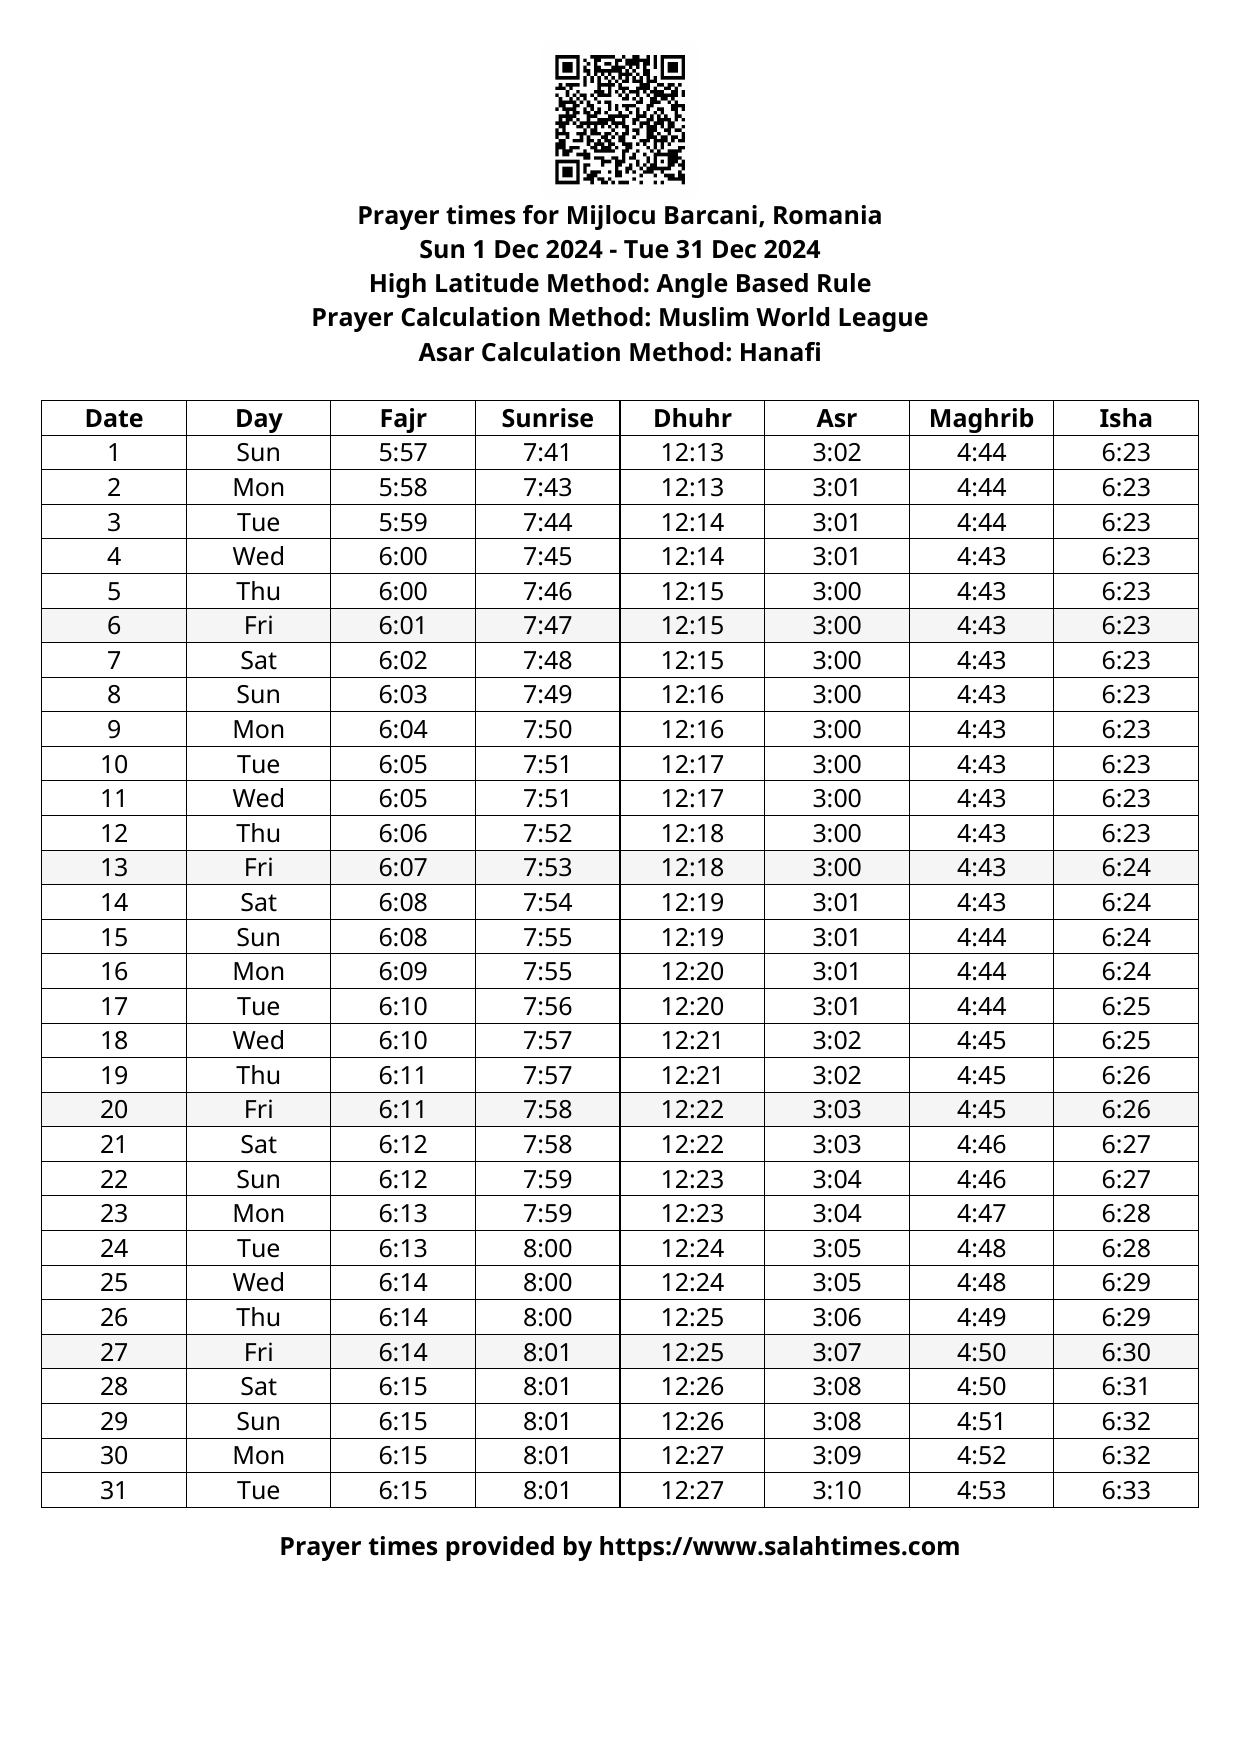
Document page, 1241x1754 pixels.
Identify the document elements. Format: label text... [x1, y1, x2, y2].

table_cell 5:59 [331, 505, 475, 538]
table_cell 4:43 [910, 885, 1053, 919]
table_cell 4:51 [910, 1404, 1053, 1437]
table_cell 3:01 [765, 954, 909, 988]
table_cell 6:23 [1054, 747, 1198, 780]
table_cell 3:00 [765, 781, 909, 815]
table_cell 7:53 [476, 851, 619, 884]
table_cell 14 [42, 885, 186, 919]
table_cell 12:21 [621, 1024, 764, 1057]
table_cell Wed [187, 539, 330, 573]
table_cell 4:44 [910, 920, 1053, 953]
table_cell 6:09 [331, 954, 475, 988]
table_cell 8:01 [476, 1404, 619, 1437]
table_cell 6:05 [331, 747, 475, 780]
table_cell Sun [187, 436, 330, 469]
table_cell 7:59 [476, 1196, 619, 1230]
table_cell 11 [42, 781, 186, 815]
table_cell 3:09 [765, 1439, 909, 1472]
table_cell Sun [187, 1162, 330, 1195]
table_cell 3:03 [765, 1127, 909, 1161]
table_cell 30 [42, 1439, 186, 1472]
table_cell 6:24 [1054, 920, 1198, 953]
table_cell 8:01 [476, 1439, 619, 1472]
table_cell 23 [42, 1196, 186, 1230]
table_cell Tue [187, 1231, 330, 1264]
table_cell 6:11 [331, 1058, 475, 1092]
table_cell 4:43 [910, 851, 1053, 884]
table_cell 27 [42, 1335, 186, 1368]
table_cell 3:00 [765, 747, 909, 780]
table_cell 6:15 [331, 1369, 475, 1403]
table_cell 3:05 [765, 1231, 909, 1264]
table_cell 7:50 [476, 712, 619, 746]
table_cell 25 [42, 1266, 186, 1299]
table_cell 7:43 [476, 470, 619, 504]
table_cell 6:23 [1054, 436, 1198, 469]
table_header Isha [1054, 401, 1198, 434]
table_cell Thu [187, 1300, 330, 1334]
table_cell 6:25 [1054, 989, 1198, 1022]
table_cell 21 [42, 1127, 186, 1161]
table_cell Sun [187, 920, 330, 953]
table_cell 6:07 [331, 851, 475, 884]
table_cell 3:03 [765, 1093, 909, 1126]
table_cell 4:43 [910, 816, 1053, 849]
table_cell 13 [42, 851, 186, 884]
table_cell 31 [42, 1473, 186, 1507]
table_cell 6:15 [331, 1473, 475, 1507]
table_cell 6:14 [331, 1300, 475, 1334]
table_cell Mon [187, 954, 330, 988]
table_cell Fri [187, 851, 330, 884]
table_cell 6:12 [331, 1162, 475, 1195]
table_cell 6:13 [331, 1196, 475, 1230]
table_cell 12:22 [621, 1127, 764, 1161]
table_cell 7:59 [476, 1162, 619, 1195]
table_cell 7 [42, 643, 186, 677]
table_cell 1 [42, 436, 186, 469]
table_cell 6:23 [1054, 781, 1198, 815]
table_cell 12:18 [621, 851, 764, 884]
table_cell 7:58 [476, 1093, 619, 1126]
table_cell 6:29 [1054, 1266, 1198, 1299]
table_cell 12:14 [621, 539, 764, 573]
table_cell 6:23 [1054, 505, 1198, 538]
table_cell 6:13 [331, 1231, 475, 1264]
table_cell Thu [187, 816, 330, 849]
table_cell 7:48 [476, 643, 619, 677]
table_cell 3:01 [765, 920, 909, 953]
table_cell 6:28 [1054, 1196, 1198, 1230]
table_cell 6:06 [331, 816, 475, 849]
table_cell 6:24 [1054, 954, 1198, 988]
table_cell 9 [42, 712, 186, 746]
table_cell 6:10 [331, 1024, 475, 1057]
table_cell 6:23 [1054, 609, 1198, 642]
table_cell 6:28 [1054, 1231, 1198, 1264]
table_cell 7:47 [476, 609, 619, 642]
table_cell 12 [42, 816, 186, 849]
table_cell 3:01 [765, 989, 909, 1022]
table_cell 8 [42, 678, 186, 711]
table_cell 12:16 [621, 678, 764, 711]
table_cell Mon [187, 712, 330, 746]
table_cell 6:27 [1054, 1127, 1198, 1161]
table_cell 12:16 [621, 712, 764, 746]
table_cell 7:57 [476, 1058, 619, 1092]
table_cell Sun [187, 1404, 330, 1437]
table_cell 4:44 [910, 989, 1053, 1022]
table_cell Sat [187, 643, 330, 677]
table_cell 12:24 [621, 1266, 764, 1299]
table_cell 4:43 [910, 678, 1053, 711]
table_cell Tue [187, 1473, 330, 1507]
table_cell 3:07 [765, 1335, 909, 1368]
table_cell 19 [42, 1058, 186, 1092]
table_cell 3:01 [765, 885, 909, 919]
table_cell 12:17 [621, 747, 764, 780]
table_cell 3:00 [765, 851, 909, 884]
table_cell 6:01 [331, 609, 475, 642]
table_cell 7:44 [476, 505, 619, 538]
table_cell 6:25 [1054, 1024, 1198, 1057]
table_cell 12:18 [621, 816, 764, 849]
table_cell 3:00 [765, 816, 909, 849]
table_cell 5 [42, 574, 186, 607]
table_cell 6:00 [331, 539, 475, 573]
table_cell 6 [42, 609, 186, 642]
table_header Date [42, 401, 186, 434]
table_cell 4:45 [910, 1093, 1053, 1126]
table_cell 12:20 [621, 989, 764, 1022]
table_cell 6:14 [331, 1335, 475, 1368]
table_cell 4:48 [910, 1231, 1053, 1264]
table_cell 6:15 [331, 1439, 475, 1472]
table_cell Tue [187, 505, 330, 538]
table_cell 6:23 [1054, 712, 1198, 746]
table_cell 6:26 [1054, 1093, 1198, 1126]
table_cell 4:43 [910, 574, 1053, 607]
table_cell 6:26 [1054, 1058, 1198, 1092]
table_cell 8:01 [476, 1369, 619, 1403]
table_cell 8:00 [476, 1266, 619, 1299]
table_cell Fri [187, 1335, 330, 1368]
table_cell 4:44 [910, 505, 1053, 538]
table_cell 3:05 [765, 1266, 909, 1299]
table_cell 12:26 [621, 1404, 764, 1437]
table_cell 20 [42, 1093, 186, 1126]
table_cell 6:14 [331, 1266, 475, 1299]
table_cell Fri [187, 1093, 330, 1126]
picture [542, 41, 699, 198]
table_cell 3:00 [765, 712, 909, 746]
table_cell 8:01 [476, 1473, 619, 1507]
table_cell 4:44 [910, 436, 1053, 469]
table_header Asr [765, 401, 909, 434]
table_cell 6:33 [1054, 1473, 1198, 1507]
table_cell Mon [187, 1196, 330, 1230]
table_cell 7:46 [476, 574, 619, 607]
text Prayer times provided by https://www.salahtimes.com [42, 1528, 1198, 1563]
table_cell 12:25 [621, 1335, 764, 1368]
table_cell 6:10 [331, 989, 475, 1022]
table_header Day [187, 401, 330, 434]
table_cell 12:21 [621, 1058, 764, 1092]
table_cell 5:58 [331, 470, 475, 504]
table_cell 6:04 [331, 712, 475, 746]
table_cell 4:49 [910, 1300, 1053, 1334]
table_cell 6:08 [331, 920, 475, 953]
table_cell 4 [42, 539, 186, 573]
table_cell 3:00 [765, 643, 909, 677]
table_header Fajr [331, 401, 475, 434]
table_cell Wed [187, 781, 330, 815]
table_cell 4:46 [910, 1162, 1053, 1195]
table_cell 3:00 [765, 609, 909, 642]
table_cell 6:05 [331, 781, 475, 815]
text Sun 1 Dec 2024 - Tue 31 Dec 2024 [42, 232, 1198, 266]
table_cell 18 [42, 1024, 186, 1057]
table_cell 7:55 [476, 920, 619, 953]
text High Latitude Method: Angle Based Rule [42, 266, 1198, 300]
table_cell 3:00 [765, 574, 909, 607]
table_cell 12:15 [621, 574, 764, 607]
table_cell Mon [187, 1439, 330, 1472]
table_cell 12:19 [621, 885, 764, 919]
table_cell 4:44 [910, 470, 1053, 504]
table_cell 6:23 [1054, 643, 1198, 677]
table_cell 6:27 [1054, 1162, 1198, 1195]
table_cell Sun [187, 678, 330, 711]
table_cell 6:08 [331, 885, 475, 919]
table_cell 6:03 [331, 678, 475, 711]
table_cell 4:43 [910, 609, 1053, 642]
table_header Maghrib [910, 401, 1053, 434]
table_header Sunrise [476, 401, 619, 434]
table_cell 3:01 [765, 470, 909, 504]
table_cell 12:24 [621, 1231, 764, 1264]
text Prayer times for Mijlocu Barcani, Romania [42, 198, 1198, 232]
table_cell 6:31 [1054, 1369, 1198, 1403]
table_cell 6:11 [331, 1093, 475, 1126]
table_cell 4:52 [910, 1439, 1053, 1472]
table_cell 12:20 [621, 954, 764, 988]
table_cell Fri [187, 609, 330, 642]
table_cell 3:10 [765, 1473, 909, 1507]
table_cell 7:52 [476, 816, 619, 849]
table_cell 15 [42, 920, 186, 953]
table_cell 3:00 [765, 678, 909, 711]
table_cell 4:45 [910, 1024, 1053, 1057]
table_cell 6:24 [1054, 851, 1198, 884]
table_cell 12:27 [621, 1439, 764, 1472]
table_cell 7:49 [476, 678, 619, 711]
table_cell 6:30 [1054, 1335, 1198, 1368]
table_cell Tue [187, 989, 330, 1022]
table_cell 12:23 [621, 1162, 764, 1195]
table_cell 4:53 [910, 1473, 1053, 1507]
table_cell 6:32 [1054, 1439, 1198, 1472]
table_cell 3 [42, 505, 186, 538]
table_cell 5:57 [331, 436, 475, 469]
table_cell Tue [187, 747, 330, 780]
table_cell 17 [42, 989, 186, 1022]
table_cell 3:08 [765, 1369, 909, 1403]
table_cell 12:17 [621, 781, 764, 815]
table_cell 3:06 [765, 1300, 909, 1334]
table_cell Sat [187, 1127, 330, 1161]
table_cell 6:23 [1054, 678, 1198, 711]
table_cell 6:32 [1054, 1404, 1198, 1437]
table_cell 6:23 [1054, 816, 1198, 849]
table_cell 12:15 [621, 609, 764, 642]
table_cell 12:25 [621, 1300, 764, 1334]
table_cell 6:24 [1054, 885, 1198, 919]
text Asar Calculation Method: Hanafi [42, 334, 1198, 368]
table_cell 4:43 [910, 712, 1053, 746]
table_cell 4:43 [910, 643, 1053, 677]
table_cell 12:13 [621, 436, 764, 469]
table_cell 12:14 [621, 505, 764, 538]
table_cell 7:51 [476, 781, 619, 815]
table_cell 4:44 [910, 954, 1053, 988]
table_cell 12:13 [621, 470, 764, 504]
table_cell 2 [42, 470, 186, 504]
table_cell 4:50 [910, 1369, 1053, 1403]
table_cell 4:48 [910, 1266, 1053, 1299]
table_cell 6:15 [331, 1404, 475, 1437]
table_cell 6:23 [1054, 574, 1198, 607]
table_cell 8:01 [476, 1335, 619, 1368]
table_cell Wed [187, 1266, 330, 1299]
table_cell 7:51 [476, 747, 619, 780]
table_cell 10 [42, 747, 186, 780]
table_cell 29 [42, 1404, 186, 1437]
table_cell 12:26 [621, 1369, 764, 1403]
table_cell Sat [187, 885, 330, 919]
table_cell 4:43 [910, 747, 1053, 780]
table_cell 7:55 [476, 954, 619, 988]
table_cell 3:08 [765, 1404, 909, 1437]
table_header Dhuhr [621, 401, 764, 434]
table_cell 4:46 [910, 1127, 1053, 1161]
table_cell 7:56 [476, 989, 619, 1022]
table_cell 3:02 [765, 436, 909, 469]
table_cell 12:15 [621, 643, 764, 677]
table_cell 6:23 [1054, 470, 1198, 504]
table_cell 6:02 [331, 643, 475, 677]
table_cell 7:41 [476, 436, 619, 469]
table_cell 3:01 [765, 539, 909, 573]
table_cell 6:00 [331, 574, 475, 607]
table_cell 4:47 [910, 1196, 1053, 1230]
table_cell Wed [187, 1024, 330, 1057]
table_cell 3:04 [765, 1162, 909, 1195]
table_cell 6:23 [1054, 539, 1198, 573]
table_cell 6:29 [1054, 1300, 1198, 1334]
table_cell 12:23 [621, 1196, 764, 1230]
table_cell 4:43 [910, 539, 1053, 573]
table_cell 12:19 [621, 920, 764, 953]
table_cell 22 [42, 1162, 186, 1195]
table_cell Thu [187, 1058, 330, 1092]
table_cell 4:43 [910, 781, 1053, 815]
table_cell 16 [42, 954, 186, 988]
table_cell Sat [187, 1369, 330, 1403]
table_cell 4:45 [910, 1058, 1053, 1092]
table_cell 7:57 [476, 1024, 619, 1057]
table_cell 26 [42, 1300, 186, 1334]
table_cell Mon [187, 470, 330, 504]
table_cell 28 [42, 1369, 186, 1403]
table_cell 24 [42, 1231, 186, 1264]
table_cell 12:27 [621, 1473, 764, 1507]
table_cell 6:12 [331, 1127, 475, 1161]
table_cell 3:02 [765, 1058, 909, 1092]
table_cell 3:04 [765, 1196, 909, 1230]
table_cell 7:54 [476, 885, 619, 919]
table_cell 8:00 [476, 1300, 619, 1334]
text Prayer Calculation Method: Muslim World League [42, 300, 1198, 334]
table_cell 3:01 [765, 505, 909, 538]
table_cell Thu [187, 574, 330, 607]
table_cell 12:22 [621, 1093, 764, 1126]
table_cell 7:45 [476, 539, 619, 573]
table_cell 3:02 [765, 1024, 909, 1057]
table_cell 8:00 [476, 1231, 619, 1264]
table_cell 7:58 [476, 1127, 619, 1161]
table_cell 4:50 [910, 1335, 1053, 1368]
